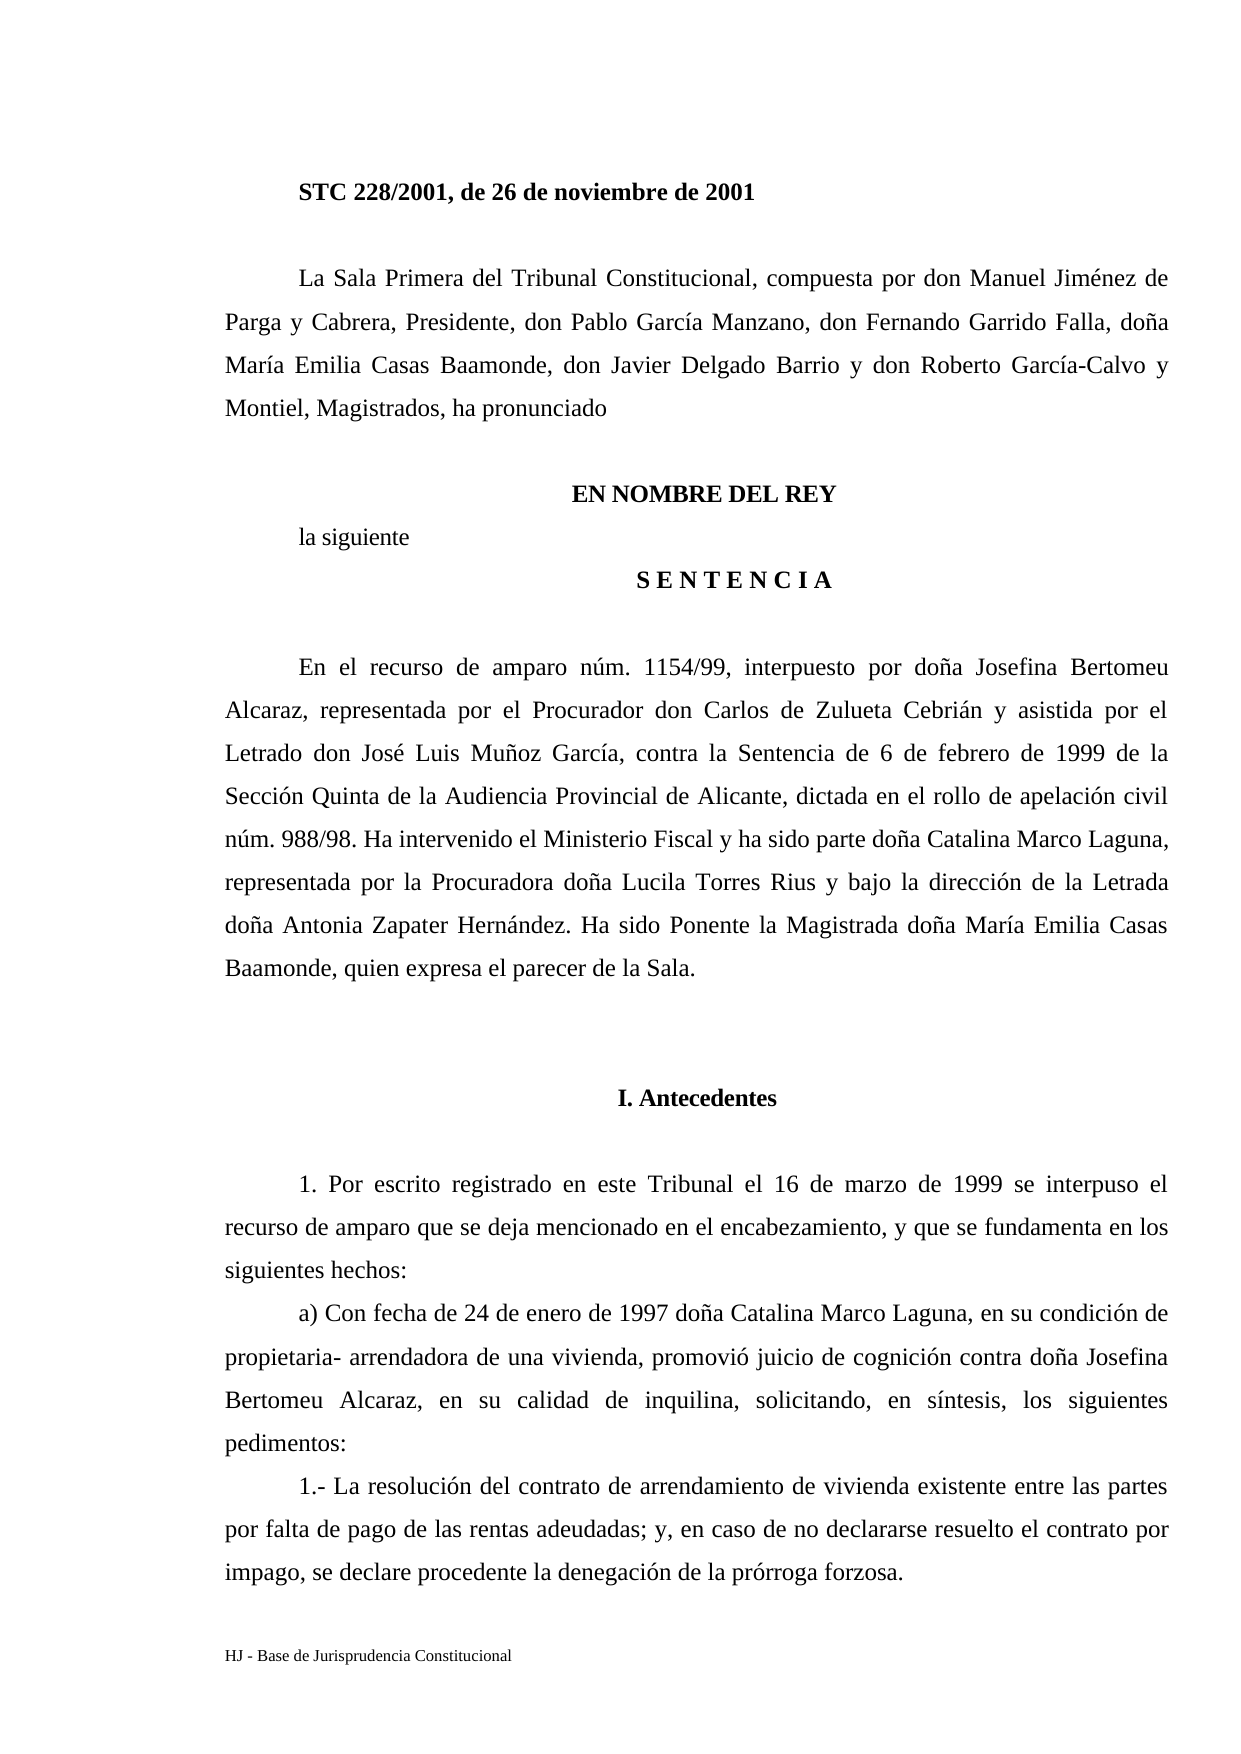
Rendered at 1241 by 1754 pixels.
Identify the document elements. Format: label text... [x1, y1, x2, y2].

text I. Antecedentes [224, 1083, 1169, 1112]
text EN NOMBRE DEL REY [224, 479, 1110, 508]
text a) Con fecha de 24 de enero de 1997 doña Catalina Marco Laguna, en su condición de propietaria- arrendadora de una vivienda, promovió juicio de cognición contra doña Josefina Bertomeu Alcaraz, en su calidad de inquilina, solicitando, en síntesis, los siguientes pedimentos: [224, 1298, 1169, 1457]
text la siguiente [224, 522, 1110, 551]
text La Sala Primera del Tribunal Constitucional, compuesta por don Manuel Jiménez de Parga y Cabrera, Presidente, don Pablo García Manzano, don Fernando Garrido Falla, doña María Emilia Casas Baamonde, don Javier Delgado Barrio y don Roberto García-Calvo y Montiel, Magistrados, ha pronunciado [224, 263, 1169, 422]
text STC 228/2001, de 26 de noviembre de 2001 [224, 177, 1169, 206]
text 1. Por escrito registrado en este Tribunal el 16 de marzo de 1999 se interpuso el recurso de amparo que se deja mencionado en el encabezamiento, y que se fundamenta en los siguientes hechos: [224, 1169, 1169, 1284]
text En el recurso de amparo núm. 1154/99, interpuesto por doña Josefina Bertomeu Alcaraz, representada por el Procurador don Carlos de Zulueta Cebrián y asistida por el Letrado don José Luis Muñoz García, contra la Sentencia de 6 de febrero de 1999 de la Sección Quinta de la Audiencia Provincial de Alicante, dictada en el rollo de apelación civil núm. 988/98. Ha intervenido el Ministerio Fiscal y ha sido parte doña Catalina Marco Laguna, representada por la Procuradora doña Lucila Torres Rius y bajo la dirección de la Letrada doña Antonia Zapater Hernández. Ha sido Ponente la Magistrada doña María Emilia Casas Baamonde, quien expresa el parecer de la Sala. [224, 652, 1169, 982]
text 1.- La resolución del contrato de arrendamiento de vivienda existente entre las partes por falta de pago de las rentas adeudadas; y, en caso de no declararse resuelto el contrato por impago, se declare procedente la denegación de la prórroga forzosa. [224, 1471, 1169, 1586]
text S E N T E N C I A [224, 565, 1169, 594]
